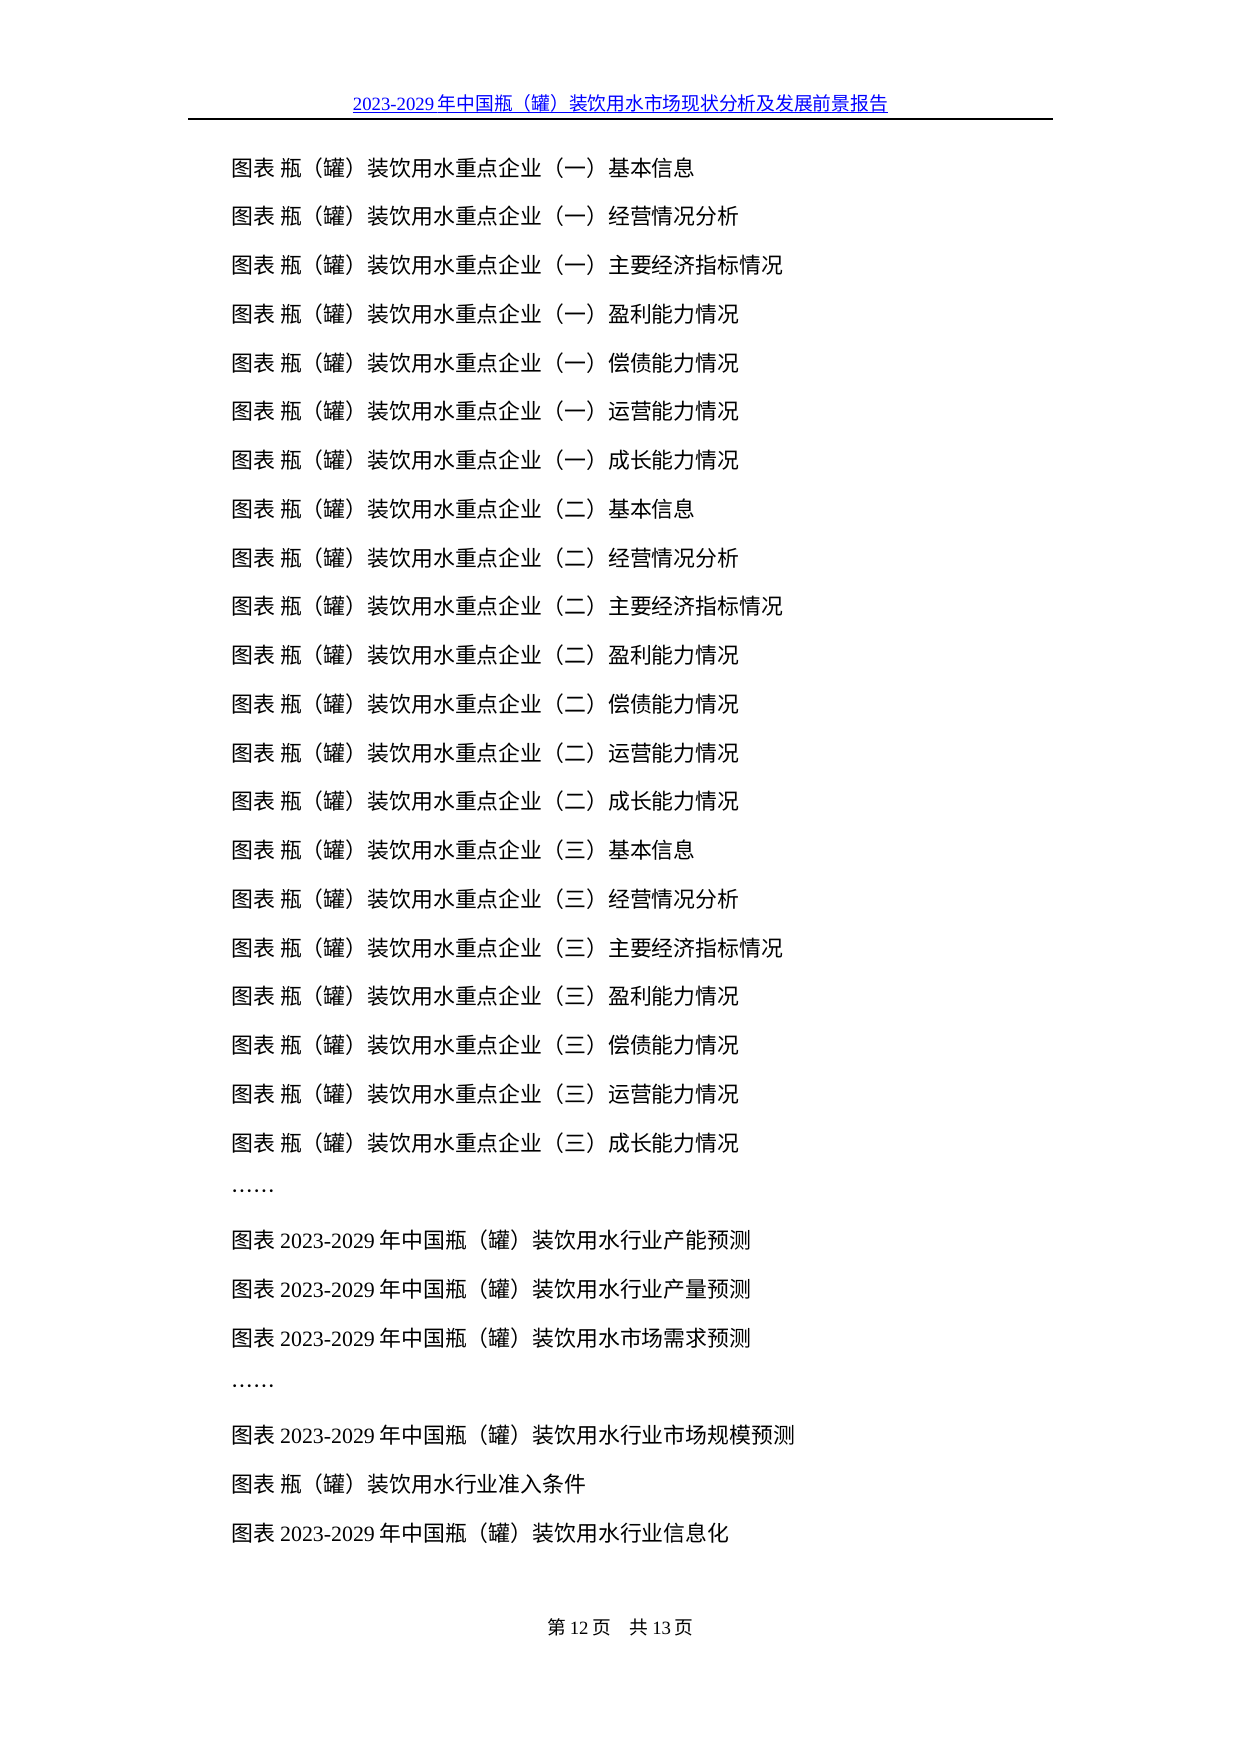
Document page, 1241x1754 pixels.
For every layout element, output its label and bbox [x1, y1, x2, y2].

text [187, 150, 1053, 1548]
